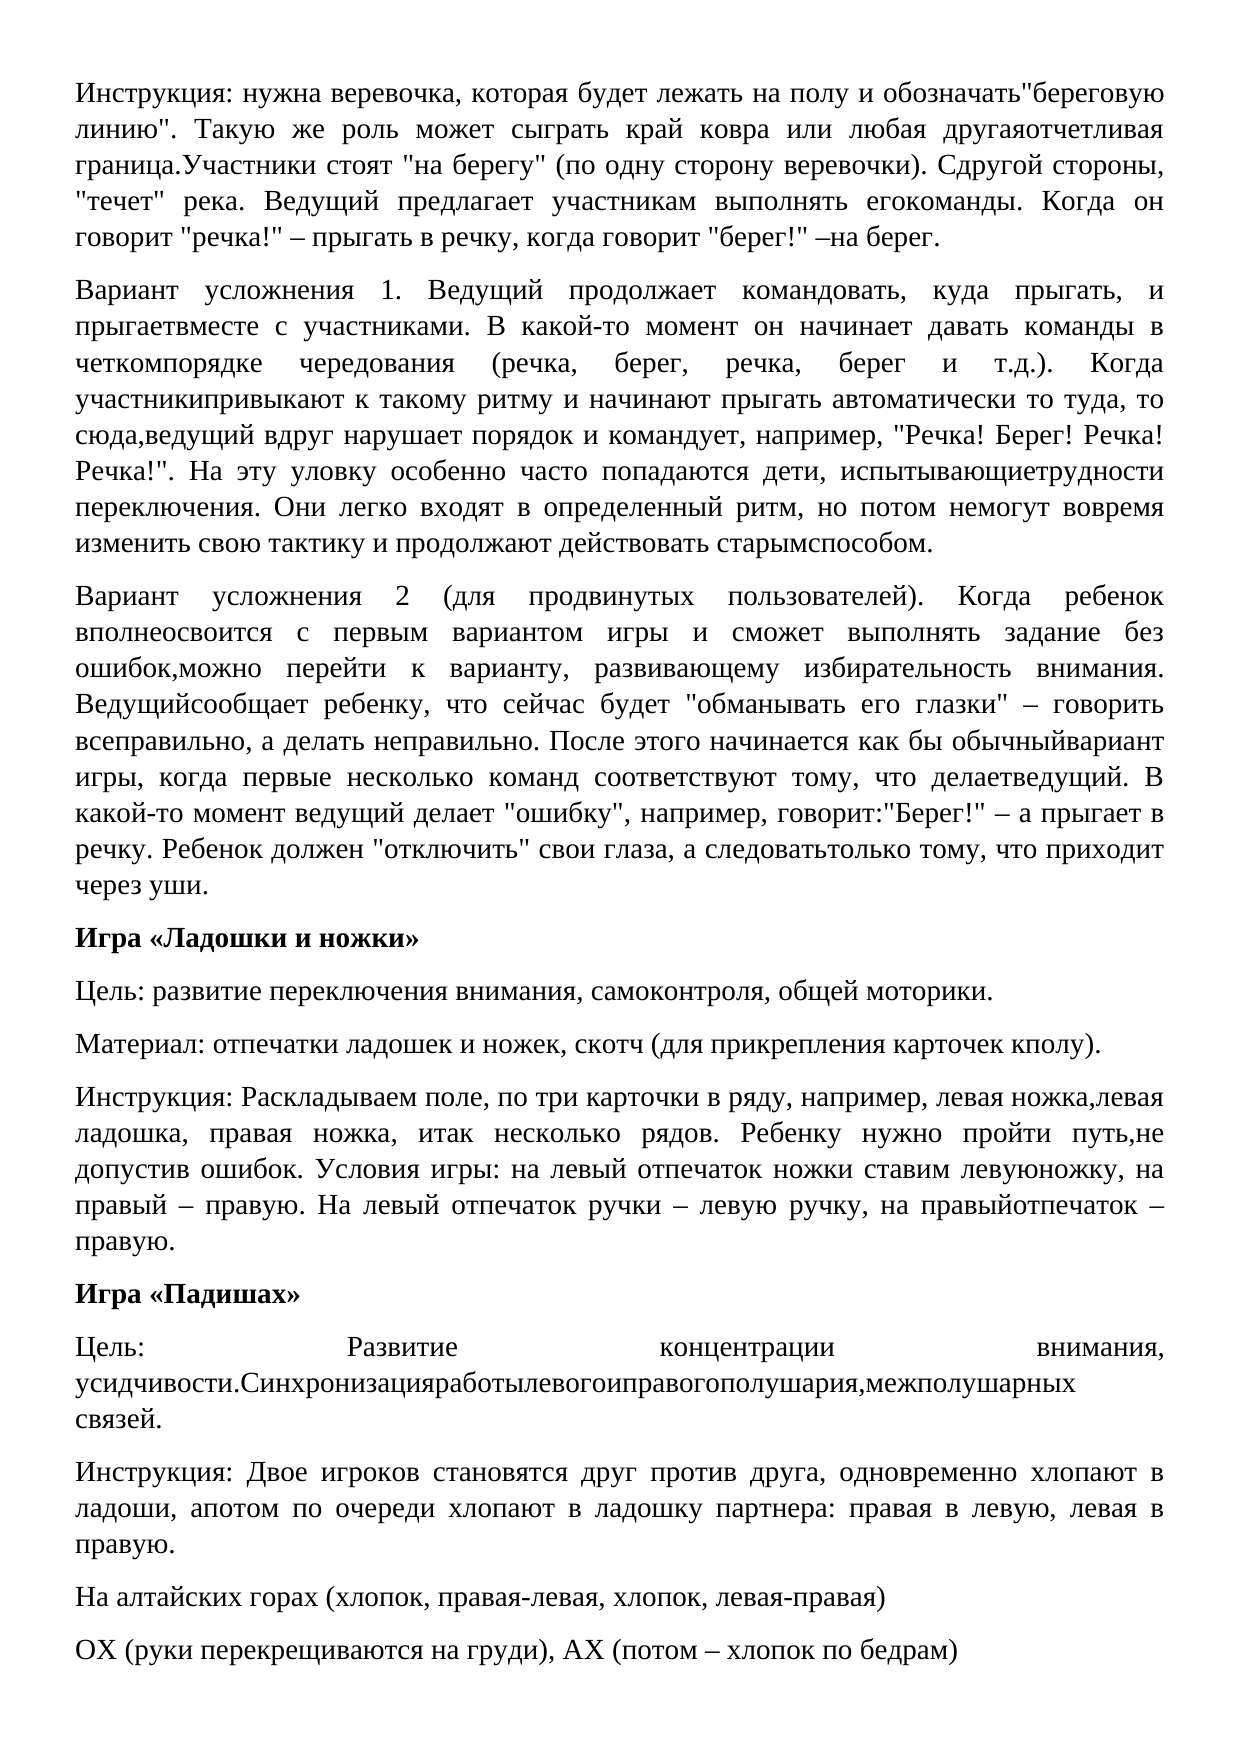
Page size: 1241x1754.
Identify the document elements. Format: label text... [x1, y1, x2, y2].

text Цель: развитие переключения внимания, самоконтроля, общей моторики. [75, 973, 1165, 1007]
text На алтайских горах (хлопок, правая-левая, хлопок, левая-правая) [75, 1579, 1165, 1613]
text Вариант усложнения 1. Ведущий продолжает командовать, куда прыгать, и прыгаетвместе с участниками. В какой-то момент он начинает давать команды в четкомпорядке чередования (речка, берег, речка, берег и т.д.). Когда участникипривыкают к такому ритму и начинают прыгать автоматически то туда, то сюда,ведущий вдруг нарушает порядок и командует, например, "Речка! Берег! Речка!Речка!". На эту уловку особенно часто попадаются дети, испытывающиетрудности переключения. Они легко входят в определенный ритм, но потом немогут вовремя изменить свою тактику и продолжают действовать старымспособом. [75, 272, 1165, 559]
text ОХ (руки перекрещиваются на груди), АХ (потом – хлопок по бедрам) [75, 1632, 1165, 1665]
text Инструкция: Раскладываем поле, по три карточки в ряду, например, левая ножка,левая ладошка, правая ножка, итак несколько рядов. Ребенку нужно пройти путь,не допустив ошибок. Условия игры: на левый отпечаток ножки ставим левуюножку, на правый – правую. На левый отпечаток ручки – левую ручку, на правыйотпечаток – правую. [75, 1079, 1165, 1257]
text Инструкция: нужна веревочка, которая будет лежать на полу и обозначать"береговую линию". Такую же роль может сыграть край ковра или любая другаяотчетливая граница.Участники стоят "на берегу" (по одну сторону веревочки). Сдругой стороны, "течет" река. Ведущий предлагает участникам выполнять егокоманды. Когда он говорит "речка!" – прыгать в речку, когда говорит "берег!" –на берег. [75, 75, 1165, 253]
text Цель: Развитие концентрации внимания, усидчивости.Синхронизацияработылевогоиправогополушария,межполушарных связей. [75, 1329, 1165, 1435]
text Материал: отпечатки ладошек и ножек, скотч (для прикрепления карточек кполу). [75, 1026, 1165, 1059]
text Инструкция: Двое игроков становятся друг против друга, одновременно хлопают в ладоши, апотом по очереди хлопают в ладошку партнера: правая в левую, левая в правую. [75, 1454, 1165, 1560]
text Вариант усложнения 2 (для продвинутых пользователей). Когда ребенок вполнеосвоится с первым вариантом игры и сможет выполнять задание без ошибок,можно перейти к варианту, развивающему избирательность внимания. Ведущийсообщает ребенку, что сейчас будет "обманывать его глазки" – говорить всеправильно, а делать неправильно. После этого начинается как бы обычныйвариант игры, когда первые несколько команд соответствуют тому, что делаетведущий. В какой-то момент ведущий делает "ошибку", например, говорит:"Берег!" – а прыгает в речку. Ребенок должен "отключить" свои глаза, а следоватьтолько тому, что приходит через уши. [75, 578, 1165, 901]
text Игра «Ладошки и ножки» [75, 920, 1165, 954]
text Игра «Падишах» [75, 1276, 1165, 1309]
